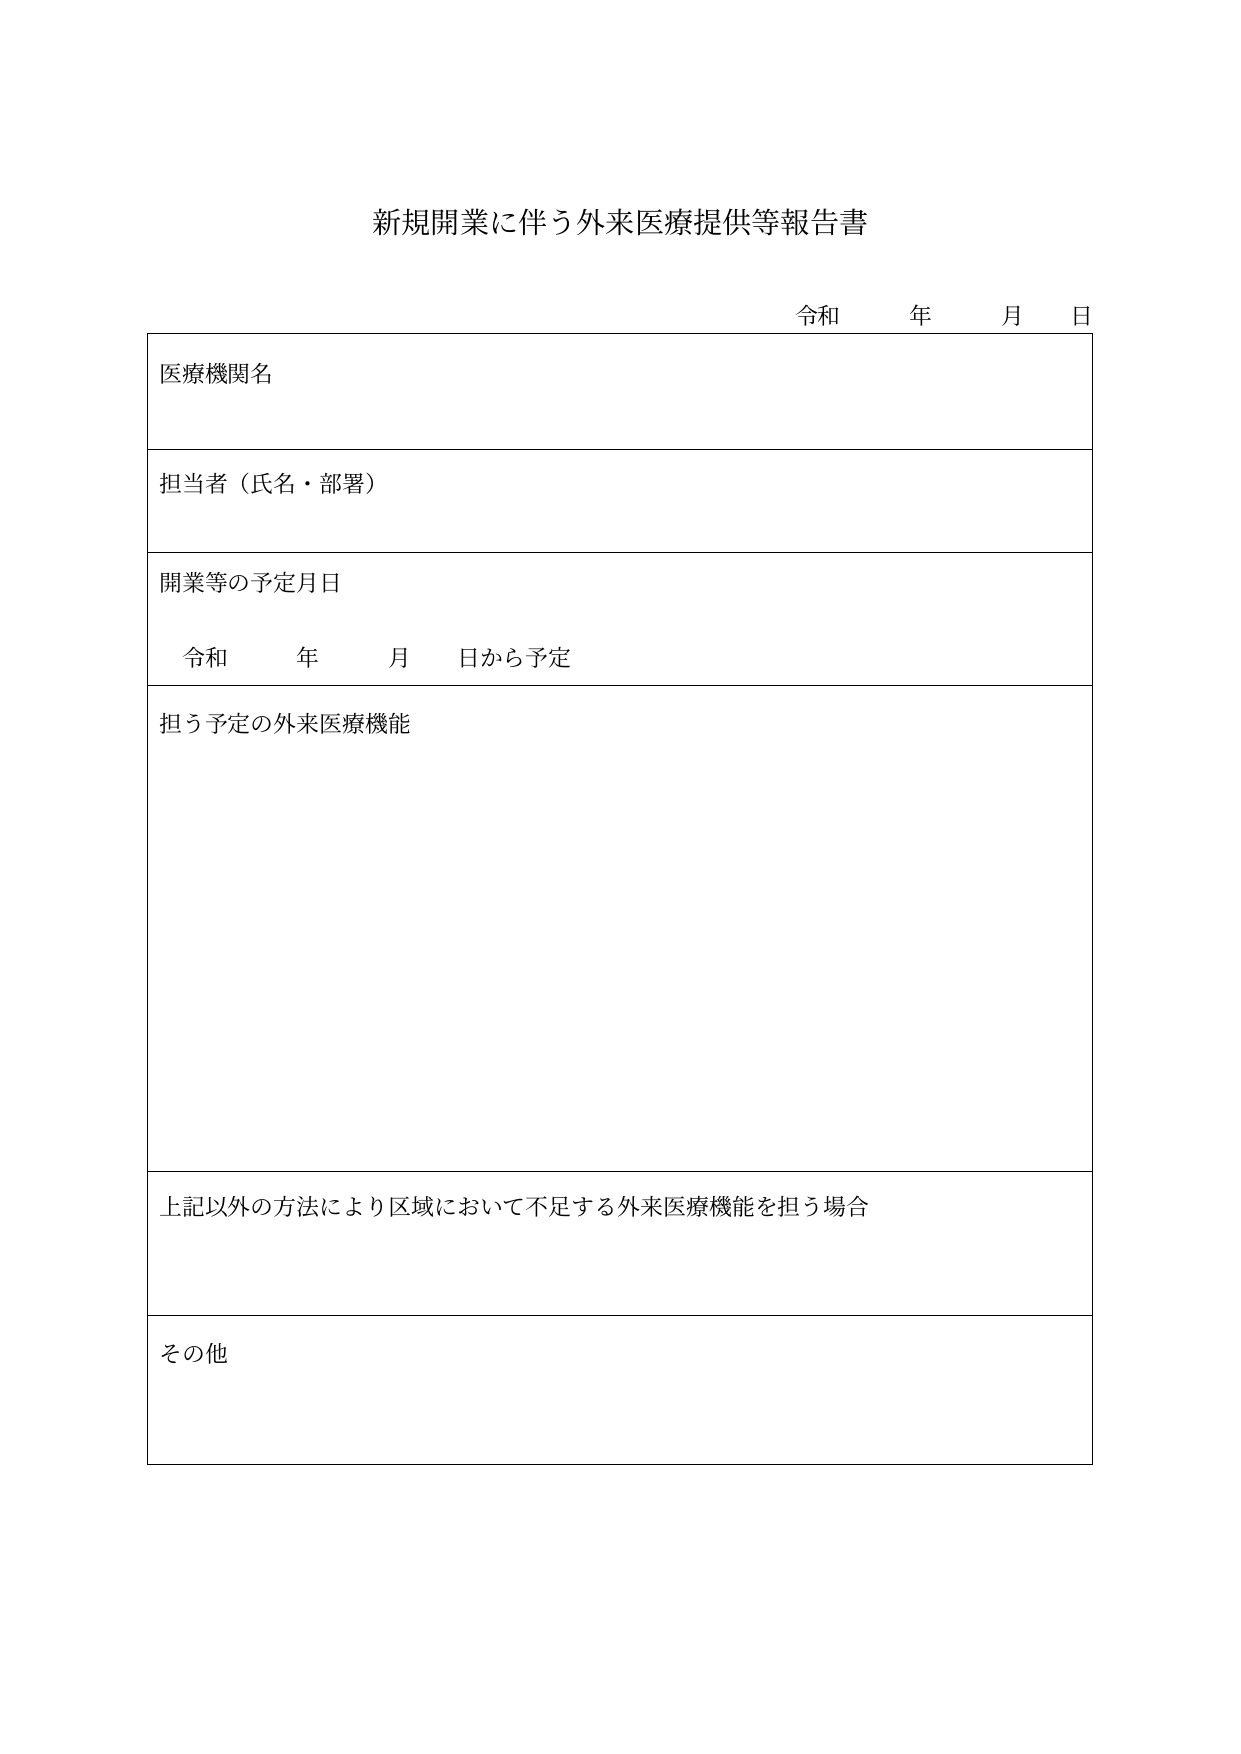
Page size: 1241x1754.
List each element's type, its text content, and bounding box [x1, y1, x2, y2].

text 令和 年 月 日 [148, 296, 1092, 333]
table_cell 担う予定の外来医療機能 [148, 686, 1092, 1171]
text 新規開業に伴う外来医療提供等報告書 [148, 183, 1092, 258]
table_cell 開業等の予定月日 令和 年 月 日から予定 [148, 553, 1092, 685]
table_header 医療機関名 [148, 334, 1092, 448]
table_cell 担当者（氏名・部署） [148, 450, 1092, 552]
table_cell その他 [148, 1316, 1092, 1464]
table_cell 上記以外の方法により区域において不足する外来医療機能を担う場合 [148, 1172, 1092, 1314]
